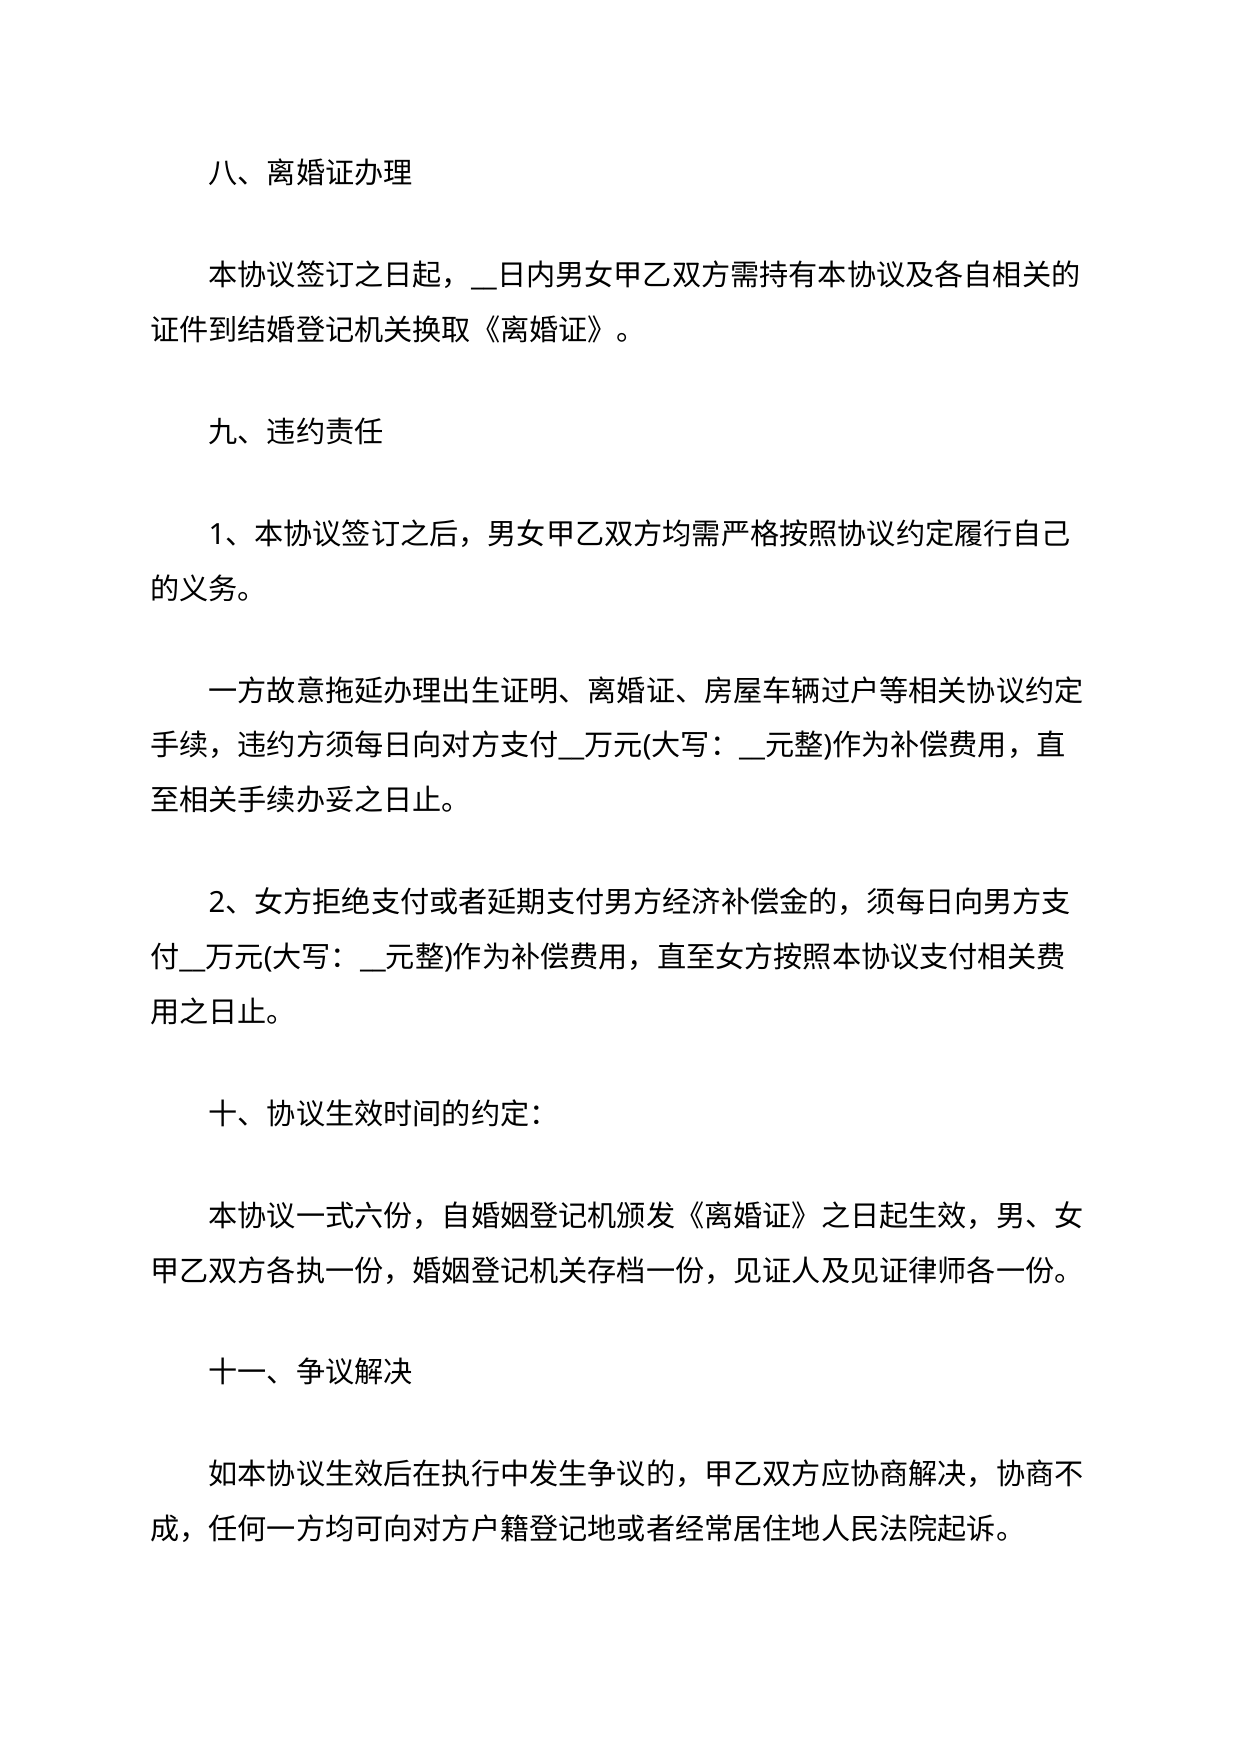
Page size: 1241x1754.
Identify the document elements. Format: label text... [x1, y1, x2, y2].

text 一方故意拖延办理出生证明、离婚证、房屋车辆过户等相关协议约定手续，违约方须每日向对方支付__万元(大写：__元整)作为补偿费用，直至相关手续办妥之日止。 [150, 667, 1090, 819]
text 十一、争议解决 [150, 1349, 1090, 1391]
text 如本协议生效后在执行中发生争议的，甲乙双方应协商解决，协商不成，任何一方均可向对方户籍登记地或者经常居住地人民法院起诉。 [150, 1451, 1090, 1548]
text 本协议签订之日起，__日内男女甲乙双方需持有本协议及各自相关的证件到结婚登记机关换取《离婚证》。 [150, 252, 1090, 349]
text 八、离婚证办理 [150, 150, 1090, 192]
text 1、本协议签订之后，男女甲乙双方均需严格按照协议约定履行自己的义务。 [150, 510, 1090, 608]
text 本协议一式六份，自婚姻登记机颁发《离婚证》之日起生效，男、女甲乙双方各执一份，婚姻登记机关存档一份，见证人及见证律师各一份。 [150, 1192, 1090, 1289]
text 十、协议生效时间的约定： [150, 1091, 1090, 1133]
text 九、违约责任 [150, 408, 1090, 451]
text 2、女方拒绝支付或者延期支付男方经济补偿金的，须每日向男方支付__万元(大写：__元整)作为补偿费用，直至女方按照本协议支付相关费用之日止。 [150, 879, 1090, 1031]
